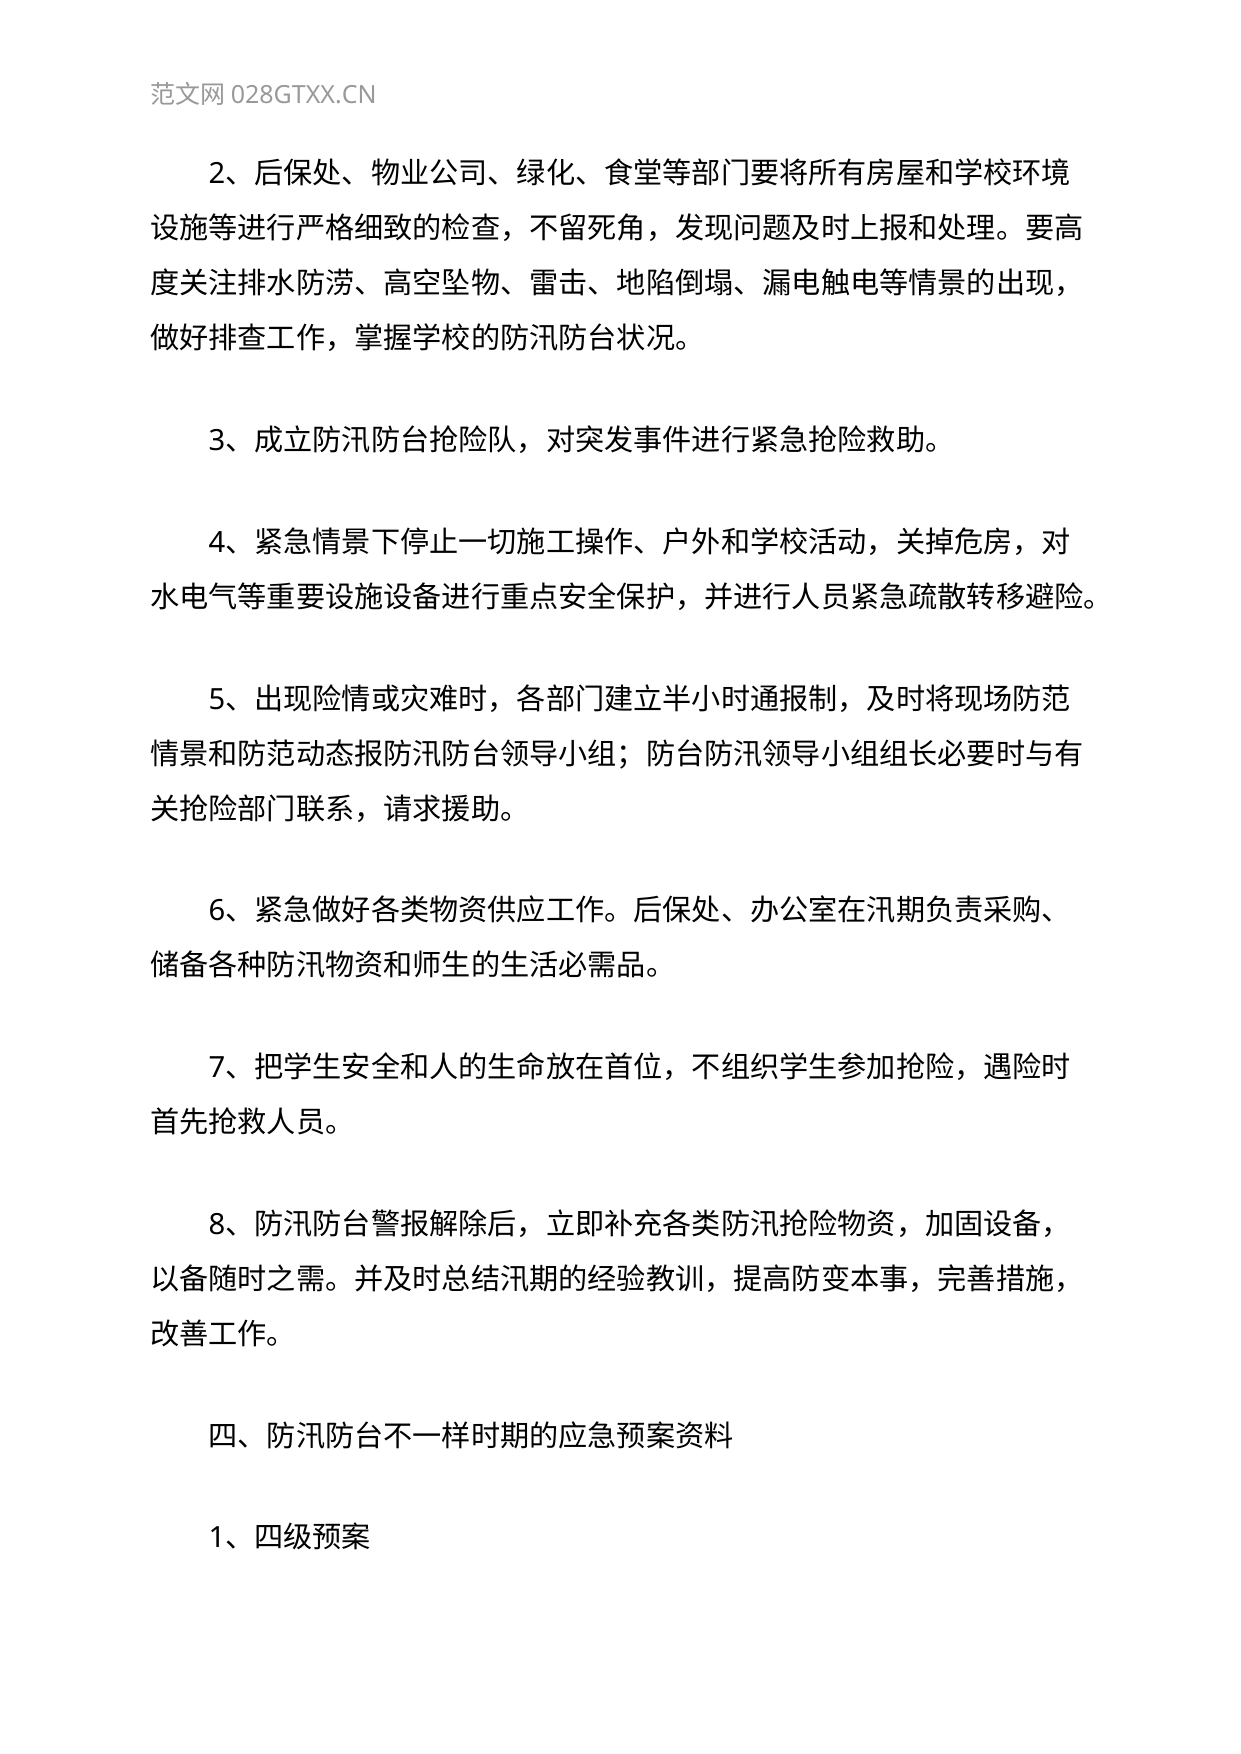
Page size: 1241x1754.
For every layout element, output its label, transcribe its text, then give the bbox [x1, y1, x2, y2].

text 1、四级预案 [150, 1514, 1090, 1556]
text 2、后保处、物业公司、绿化、食堂等部门要将所有房屋和学校环境设施等进行严格细致的检查，不留死角，发现问题及时上报和处理。要高度关注排水防涝、高空坠物、雷击、地陷倒塌、漏电触电等情景的出现，做好排查工作，掌握学校的防汛防台状况。 [150, 150, 1090, 357]
text 5、出现险情或灾难时，各部门建立半小时通报制，及时将现场防范情景和防范动态报防汛防台领导小组；防台防汛领导小组组长必要时与有关抢险部门联系，请求援助。 [150, 675, 1090, 827]
text 4、紧急情景下停止一切施工操作、户外和学校活动，关掉危房，对水电气等重要设施设备进行重点安全保护，并进行人员紧急疏散转移避险。 [150, 518, 1090, 616]
text 四、防汛防台不一样时期的应急预案资料 [150, 1412, 1090, 1454]
text 6、紧急做好各类物资供应工作。后保处、办公室在汛期负责采购、储备各种防汛物资和师生的生活必需品。 [150, 887, 1090, 984]
text 8、防汛防台警报解除后，立即补充各类防汛抢险物资，加固设备，以备随时之需。并及时总结汛期的经验教训，提高防变本事，完善措施，改善工作。 [150, 1201, 1090, 1353]
text 3、成立防汛防台抢险队，对突发事件进行紧急抢险救助。 [150, 417, 1090, 459]
text 7、把学生安全和人的生命放在首位，不组织学生参加抢险，遇险时首先抢救人员。 [150, 1044, 1090, 1141]
